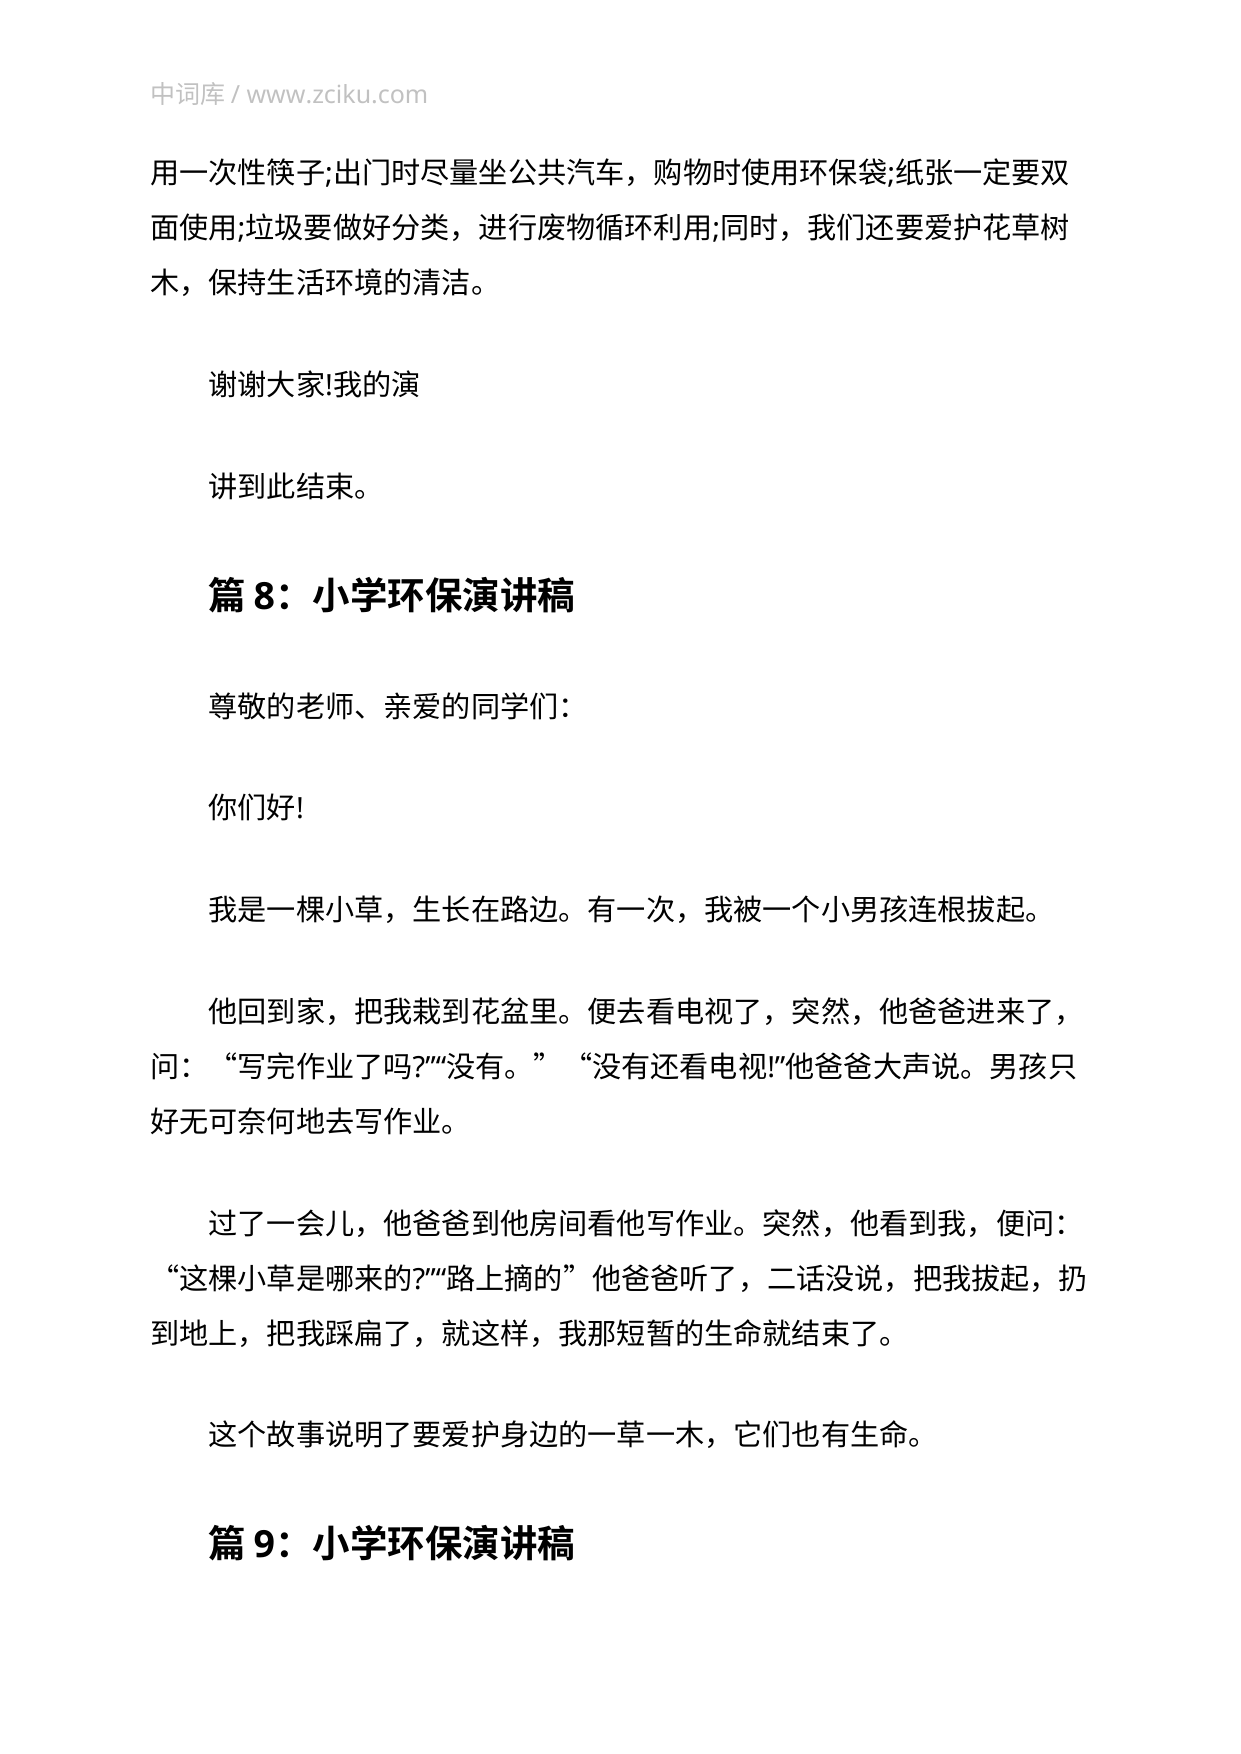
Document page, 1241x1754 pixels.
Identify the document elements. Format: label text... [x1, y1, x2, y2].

text 过了一会儿，他爸爸到他房间看他写作业。突然，他看到我，便问：“这棵小草是哪来的?”“路上摘的”他爸爸听了，二话没说，把我拔起，扔到地上，把我踩扁了，就这样，我那短暂的生命就结束了。 [150, 1200, 1090, 1352]
text 篇9：小学环保演讲稿 [150, 1514, 1090, 1568]
text 这个故事说明了要爱护身边的一草一木，它们也有生命。 [150, 1412, 1090, 1454]
text 篇8：小学环保演讲稿 [150, 566, 1090, 620]
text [150, 150, 1090, 302]
text 他回到家，把我栽到花盆里。便去看电视了，突然，他爸爸进来了，问：“写完作业了吗?”“没有。”“没有还看电视!”他爸爸大声说。男孩只好无可奈何地去写作业。 [150, 989, 1090, 1141]
text 尊敬的老师、亲爱的同学们： [150, 683, 1090, 725]
text 谢谢大家!我的演 [150, 362, 1090, 404]
text 讲到此结束。 [150, 464, 1090, 506]
text 我是一棵小草，生长在路边。有一次，我被一个小男孩连根拔起。 [150, 887, 1090, 929]
text 你们好! [150, 785, 1090, 827]
